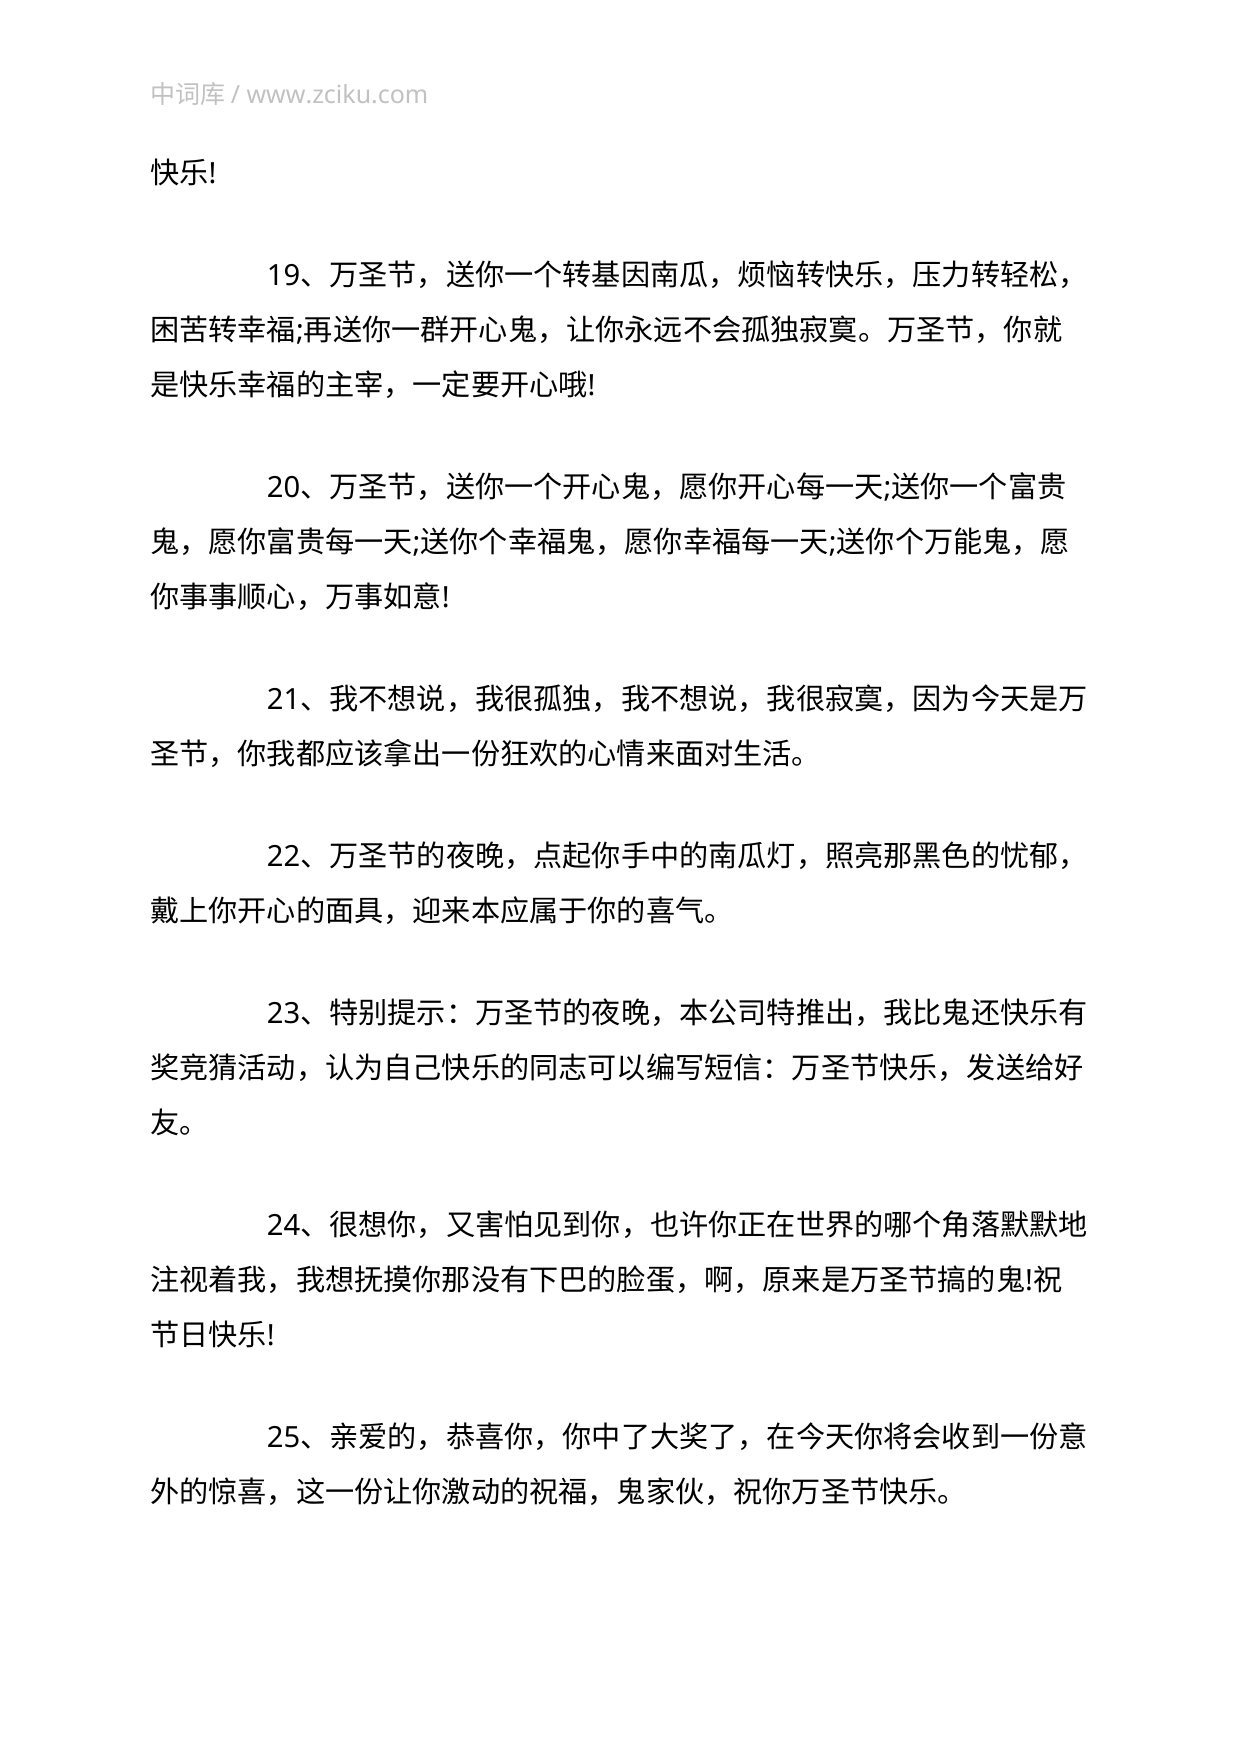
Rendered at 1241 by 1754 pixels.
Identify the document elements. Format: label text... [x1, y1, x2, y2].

text 20、万圣节，送你一个开心鬼，愿你开心每一天;送你一个富贵鬼，愿你富贵每一天;送你个幸福鬼，愿你幸福每一天;送你个万能鬼，愿你事事顺心，万事如意! [150, 464, 1090, 616]
text 19、万圣节，送你一个转基因南瓜，烦恼转快乐，压力转轻松，困苦转幸福;再送你一群开心鬼，让你永远不会孤独寂寞。万圣节，你就是快乐幸福的主宰，一定要开心哦! [150, 252, 1090, 404]
text 25、亲爱的，恭喜你，你中了大奖了，在今天你将会收到一份意外的惊喜，这一份让你激动的祝福，鬼家伙，祝你万圣节快乐。 [150, 1413, 1090, 1510]
text 21、我不想说，我很孤独，我不想说，我很寂寞，因为今天是万圣节，你我都应该拿出一份狂欢的心情来面对生活。 [150, 676, 1090, 773]
text 24、很想你，又害怕见到你，也许你正在世界的哪个角落默默地注视着我，我想抚摸你那没有下巴的脸蛋，啊，原来是万圣节搞的鬼!祝节日快乐! [150, 1201, 1090, 1353]
text 23、特别提示：万圣节的夜晚，本公司特推出，我比鬼还快乐有奖竞猜活动，认为自己快乐的同志可以编写短信：万圣节快乐，发送给好友。 [150, 989, 1090, 1142]
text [150, 150, 1090, 192]
text 22、万圣节的夜晚，点起你手中的南瓜灯，照亮那黑色的忧郁，戴上你开心的面具，迎来本应属于你的喜气。 [150, 833, 1090, 930]
